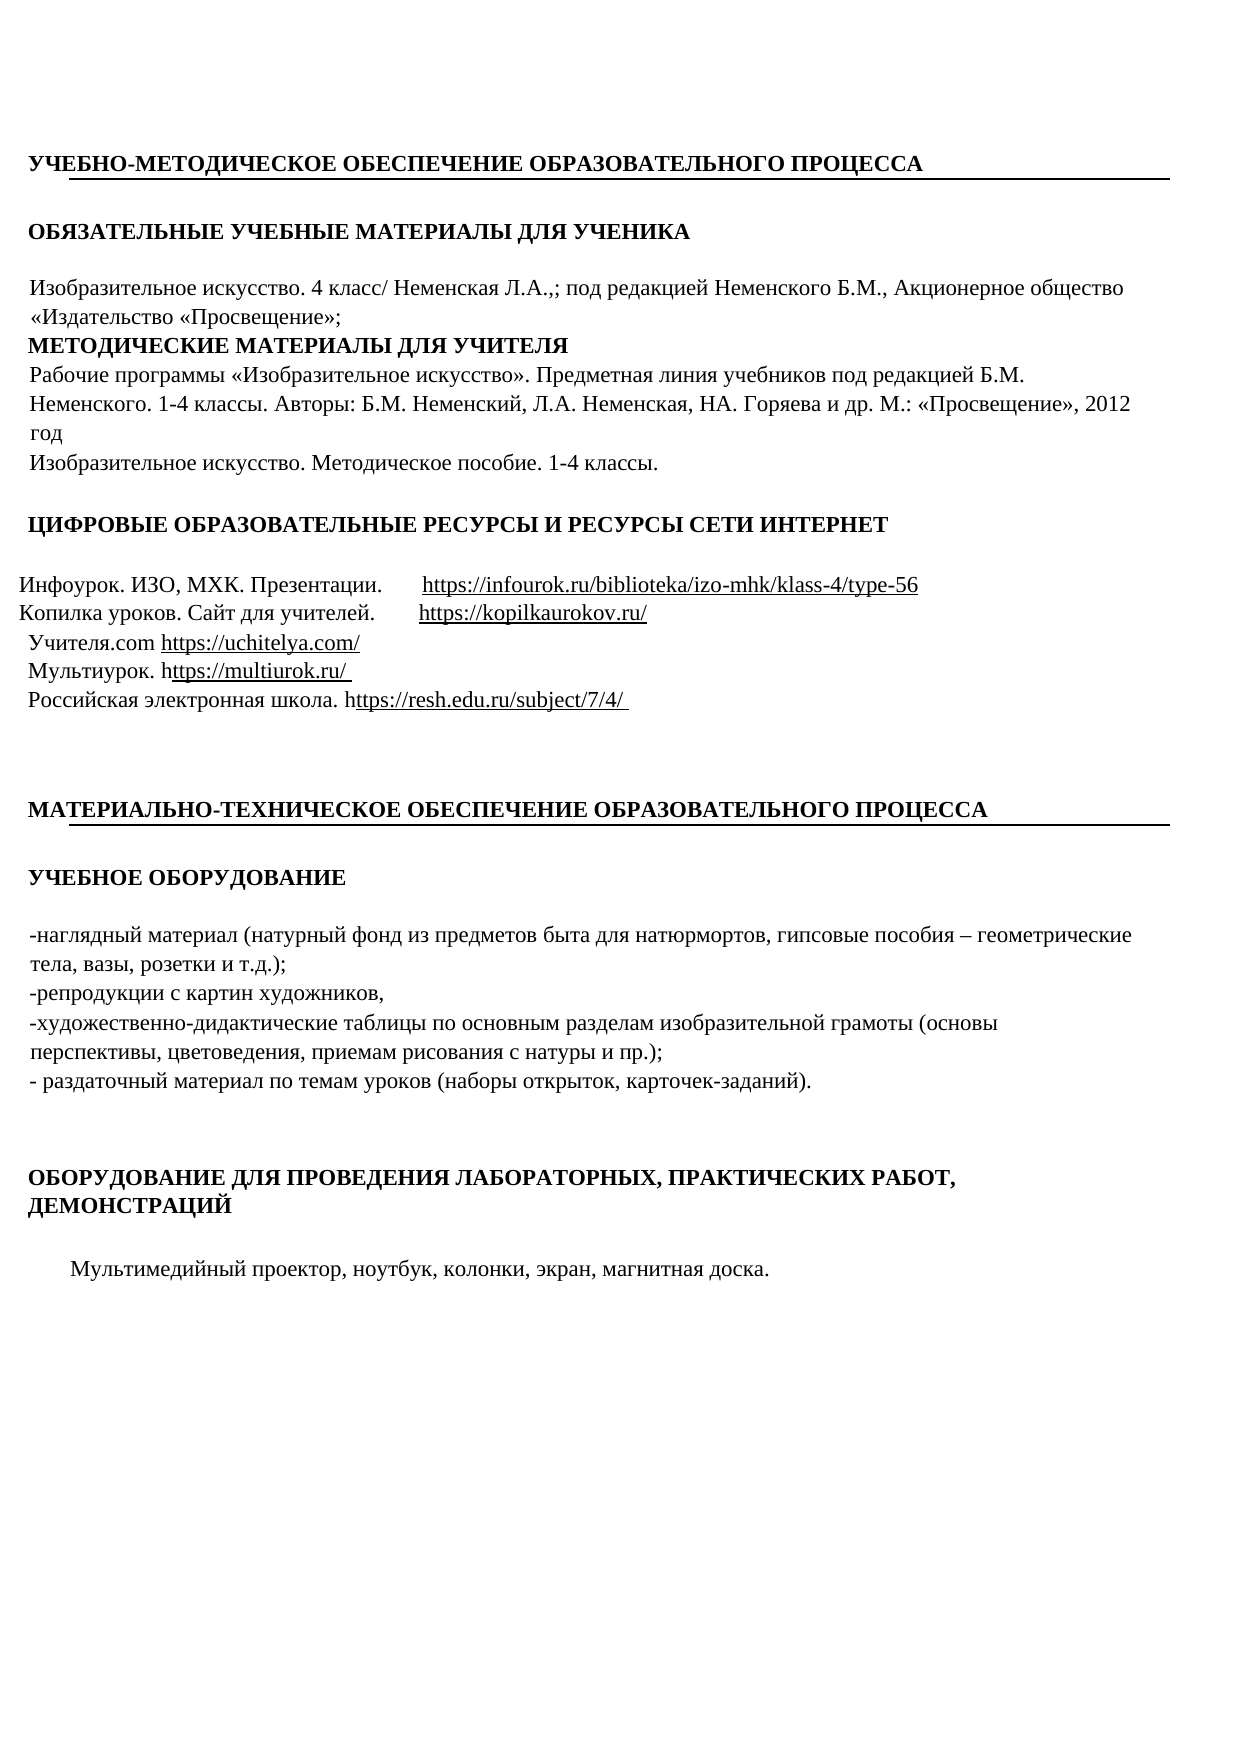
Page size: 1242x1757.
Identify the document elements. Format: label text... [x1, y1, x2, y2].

text УЧЕБНОЕ ОБОРУДОВАНИЕ [28, 864, 1137, 891]
text Учителя.com https://uchitelya.com/ [28, 629, 1137, 655]
text Неменского. 1-4 классы. Авторы: Б.М. Неменский, Л.А. Неменская, НА. Горяева и др. М.: «Просвещение», 2012 год [29, 390, 1137, 446]
text ДЕМОНСТРАЦИЙ [28, 1192, 1137, 1218]
text ОБОРУДОВАНИЕ ДЛЯ ПРОВЕДЕНИЯ ЛАБОРАТОРНЫХ, ПРАКТИЧЕСКИХ РАБОТ, [28, 1164, 1137, 1190]
text Российская электронная школа. https://resh.edu.ru/subject/7/4/ [28, 686, 1137, 713]
text Изобразительное искусство. Методическое пособие. 1-4 классы. [29, 449, 1137, 475]
text Мультимедийный проектор, ноутбук, колонки, экран, магнитная доска. [70, 1255, 1137, 1281]
text - раздаточный материал по темам уроков (наборы открыток, карточек-заданий). [29, 1067, 1137, 1093]
text МЕТОДИЧЕСКИЕ МАТЕРИАЛЫ ДЛЯ УЧИТЕЛЯ [28, 332, 1137, 359]
text -художественно-дидактические таблицы по основным разделам изобразительной грамоты (основы перспективы, цветоведения, приемам рисования с натуры и пр.); [29, 1009, 1137, 1064]
text Инфоурок. ИЗО, МХК. Презентации. https://infourok.ru/biblioteka/izo-mhk/klass-4/type-56 [19, 571, 1137, 597]
text -репродукции с картин художников, [29, 979, 1137, 1006]
text ОБЯЗАТЕЛЬНЫЕ УЧЕБНЫЕ МАТЕРИАЛЫ ДЛЯ УЧЕНИКА [28, 218, 1137, 244]
text ЦИФРОВЫЕ ОБРАЗОВАТЕЛЬНЫЕ РЕСУРСЫ И РЕСУРСЫ СЕТИ ИНТЕРНЕТ [28, 511, 1137, 538]
text УЧЕБНО-МЕТОДИЧЕСКОЕ ОБЕСПЕЧЕНИЕ ОБРАЗОВАТЕЛЬНОГО ПРОЦЕССА [28, 150, 1137, 176]
text Мультиурок. https://multiurok.ru/ [28, 658, 1137, 684]
text Изобразительное искусство. 4 класс/ Неменская Л.А.,; под редакцией Неменского Б.М., Акционерное общество «Издательство «Просвещение»; [29, 274, 1137, 329]
text -наглядный материал (натурный фонд из предметов быта для натюрмортов, гипсовые пособия – геометрические тела, вазы, розетки и т.д.); [29, 921, 1137, 976]
text Рабочие программы «Изобразительное искусство». Предметная линия учебников под редакцией Б.М. [29, 361, 1137, 387]
text МАТЕРИАЛЬНО-ТЕХНИЧЕСКОЕ ОБЕСПЕЧЕНИЕ ОБРАЗОВАТЕЛЬНОГО ПРОЦЕССА [28, 796, 1137, 822]
text Копилка уроков. Сайт для учителей. https://kopilkaurokov.ru/ [19, 599, 1137, 626]
